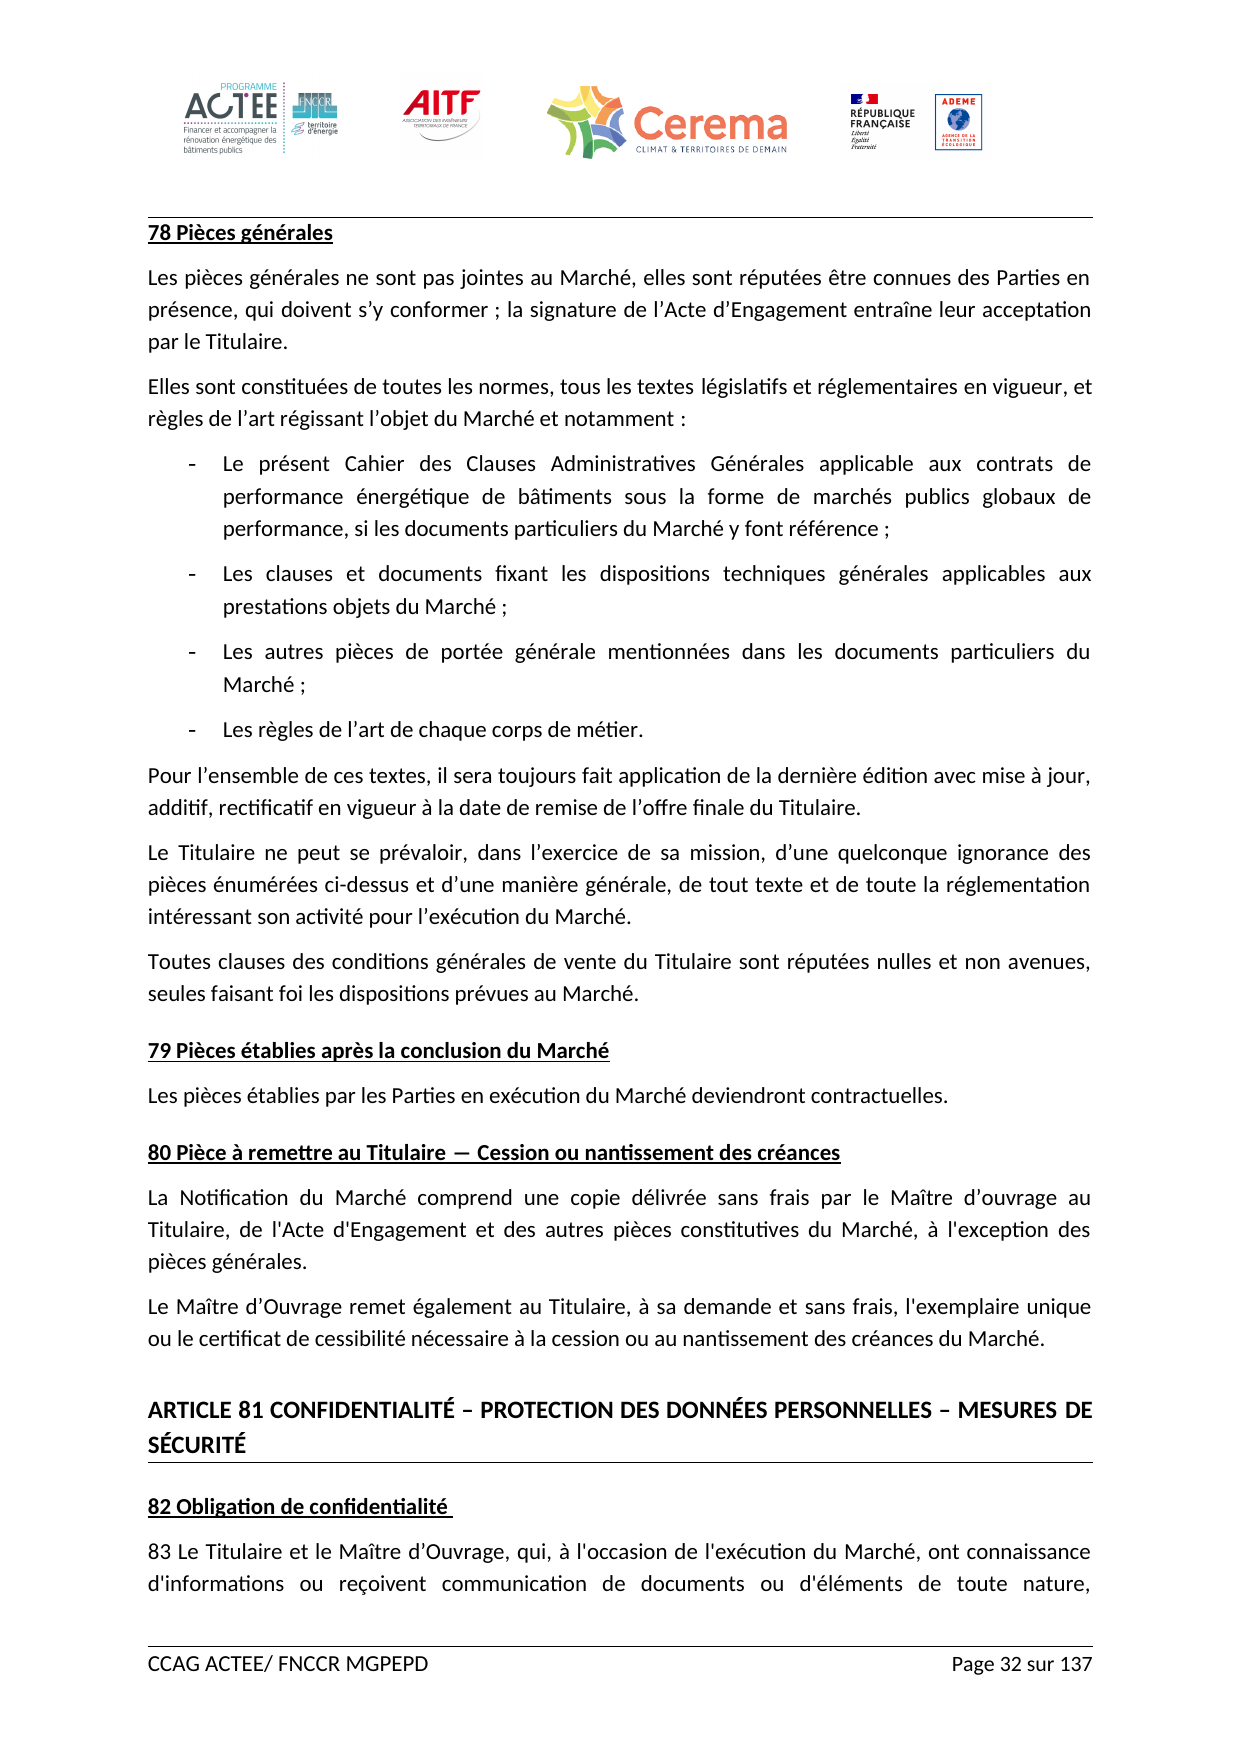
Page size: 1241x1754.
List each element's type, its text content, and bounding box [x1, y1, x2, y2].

text Pour l’ensemble de ces textes, il sera toujours fait application de la dernière édition avec mise à jour, additif, rectificatif en vigueur à la date de remise de l’offre finale du Titulaire. [148, 761, 1093, 821]
list Le présent Cahier des Clauses Administratives Générales applicable aux contrats de performance énergétique de bâtiments sous la forme de marchés publics globaux de performance, si les documents particuliers du Marché y font référence ; [185, 449, 1093, 542]
picture [398, 73, 484, 159]
text Toutes clauses des conditions générales de vente du Titulaire sont réputées nulles et non avenues, seules faisant foi les dispositions prévues au Marché. [148, 947, 1093, 1007]
list Les autres pièces de portée générale mentionnées dans les documents particuliers du Marché ; [185, 637, 1093, 698]
list Les règles de l’art de chaque corps de métier. [185, 715, 1093, 744]
text Les pièces établies par les Parties en exécution du Marché deviendront contractuelles. [148, 1081, 1093, 1109]
list Les clauses et documents fixant les dispositions techniques générales applicables aux prestations objets du Marché ; [185, 559, 1093, 620]
picture [841, 84, 992, 159]
text Elles sont constituées de toutes les normes, tous les textes législatifs et réglementaires en vigueur, et règles de l’art régissant l’objet du Marché et notamment : [148, 372, 1093, 432]
picture [546, 86, 787, 159]
text Les pièces générales ne sont pas jointes au Marché, elles sont réputées être connues des Parties en présence, qui doivent s’y conformer ; la signature de l’Acte d’Engagement entraîne leur acceptation par le Titulaire. [148, 263, 1093, 355]
subtitle Pièces générales [148, 218, 1093, 246]
subtitle Obligation de confidentialité [148, 1492, 1093, 1520]
text La Notification du Marché comprend une copie délivrée sans frais par le Maître d’ouvrage au Titulaire, de l'Acte d'Engagement et des autres pièces constitutives du Marché, à l'exception des pièces générales. [148, 1183, 1093, 1275]
subtitle Pièce à remettre au Titulaire ― Cession ou nantissement des créances [148, 1138, 1093, 1166]
subtitle Pièces établies après la conclusion du Marché [148, 1036, 1093, 1064]
picture [177, 74, 342, 159]
text Le Maître d’Ouvrage remet également au Titulaire, à sa demande et sans frais, l'exemplaire unique ou le certificat de cessibilité nécessaire à la cession ou au nantissement des créances du Marché. [148, 1292, 1093, 1352]
text Le Titulaire ne peut se prévaloir, dans l’exercice de sa mission, d’une quelconque ignorance des pièces énumérées ci-dessus et d’une manière générale, de tout texte et de toute la réglementation intéressant son activité pour l’exécution du Marché. [148, 838, 1093, 930]
subtitle Article Confidentialité – Protection des données personnelles – Mesures de sécurité [148, 1394, 1093, 1462]
